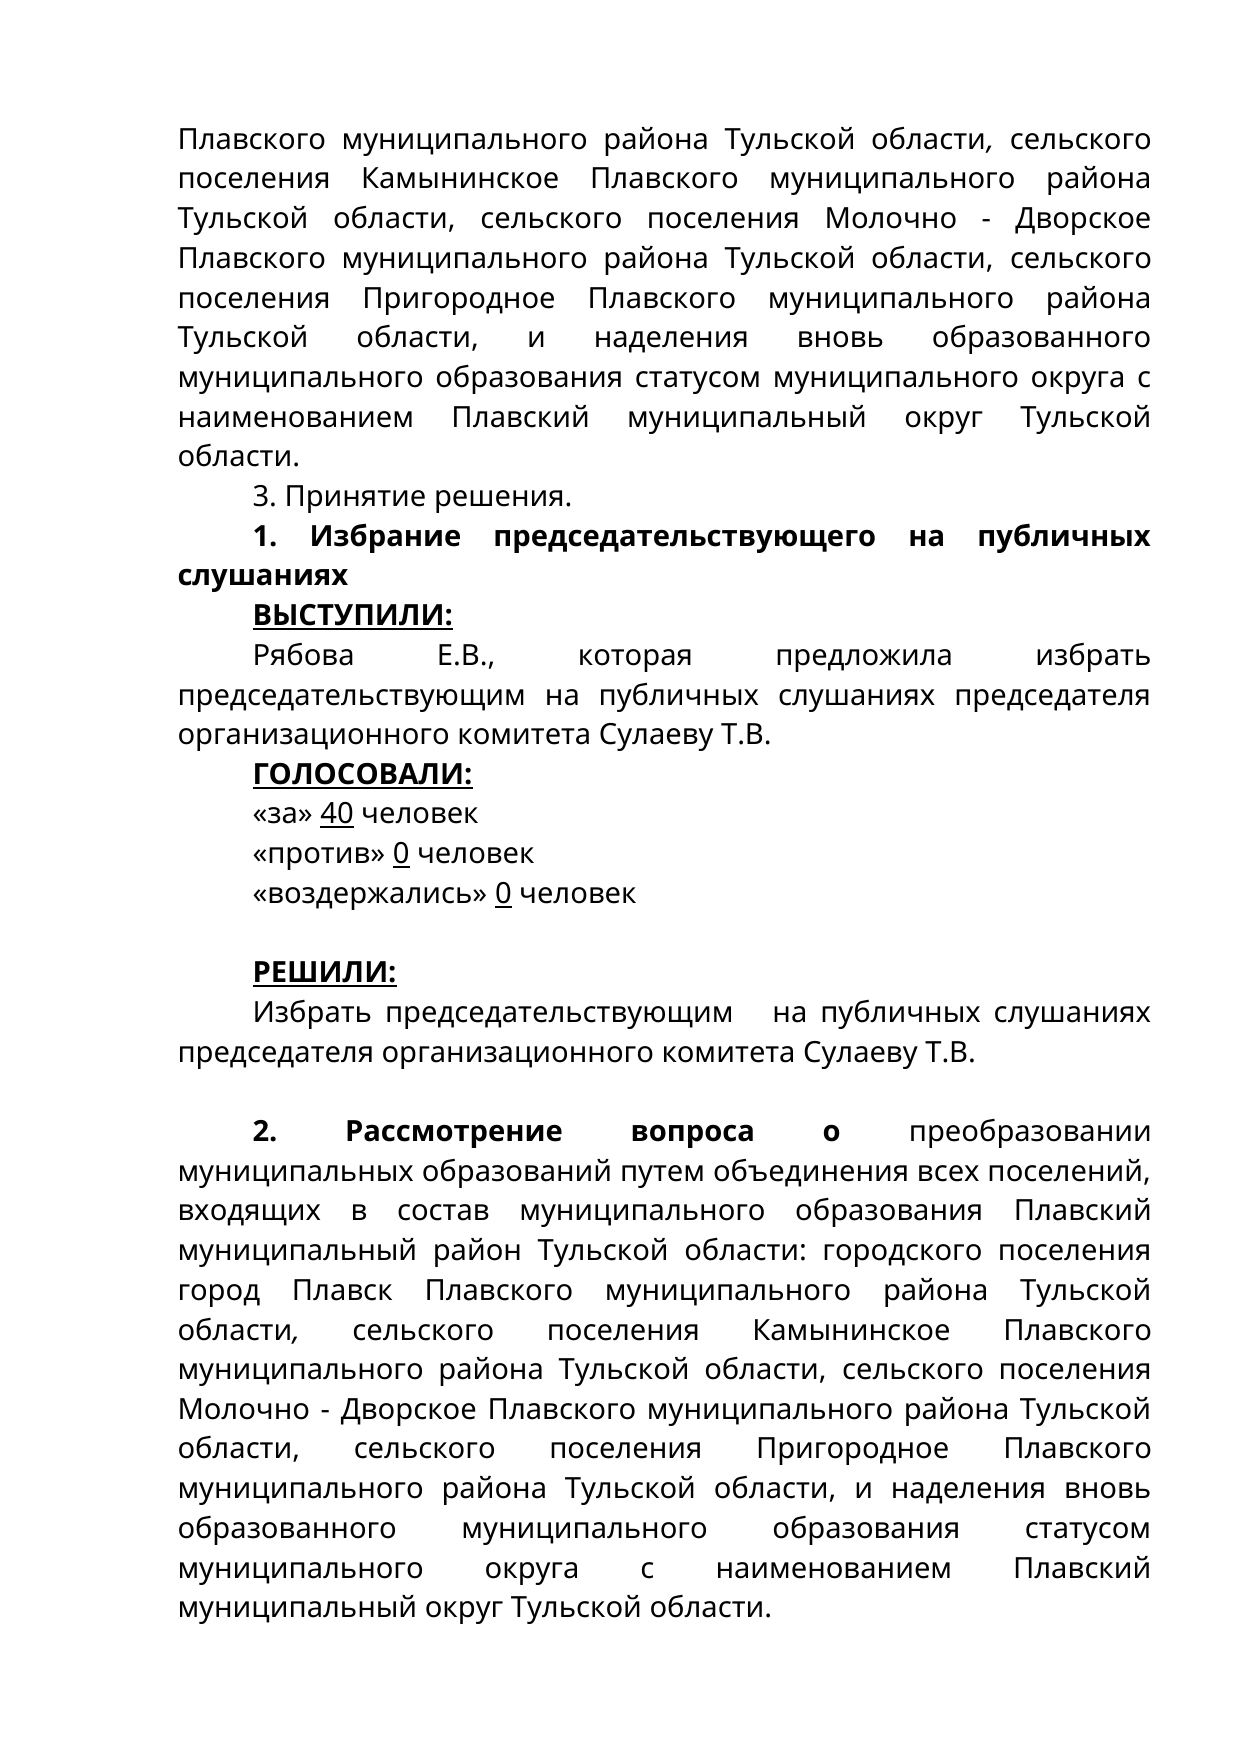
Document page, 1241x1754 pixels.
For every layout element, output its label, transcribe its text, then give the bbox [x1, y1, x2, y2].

text Избрать председательствующим на публичных слушаниях председателя организационного комитета Сулаеву Т.В. [177, 991, 1152, 1071]
text Рябова Е.В., которая предложила избрать председательствующим на публичных слушаниях председателя организационного комитета Сулаеву Т.В. [177, 634, 1152, 753]
text «за» 40 человек [177, 793, 1152, 832]
text 1. Избрание председательствующего на публичных слушаниях [177, 515, 1152, 594]
text «воздержались» 0 человек [177, 872, 1152, 912]
text РЕШИЛИ: [177, 952, 1152, 991]
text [177, 118, 1152, 475]
text ГОЛОСОВАЛИ: [177, 753, 1152, 793]
text «против» 0 человек [177, 832, 1152, 872]
text ВЫСТУПИЛИ: [177, 594, 1152, 634]
text 3. Принятие решения. [177, 475, 1152, 515]
